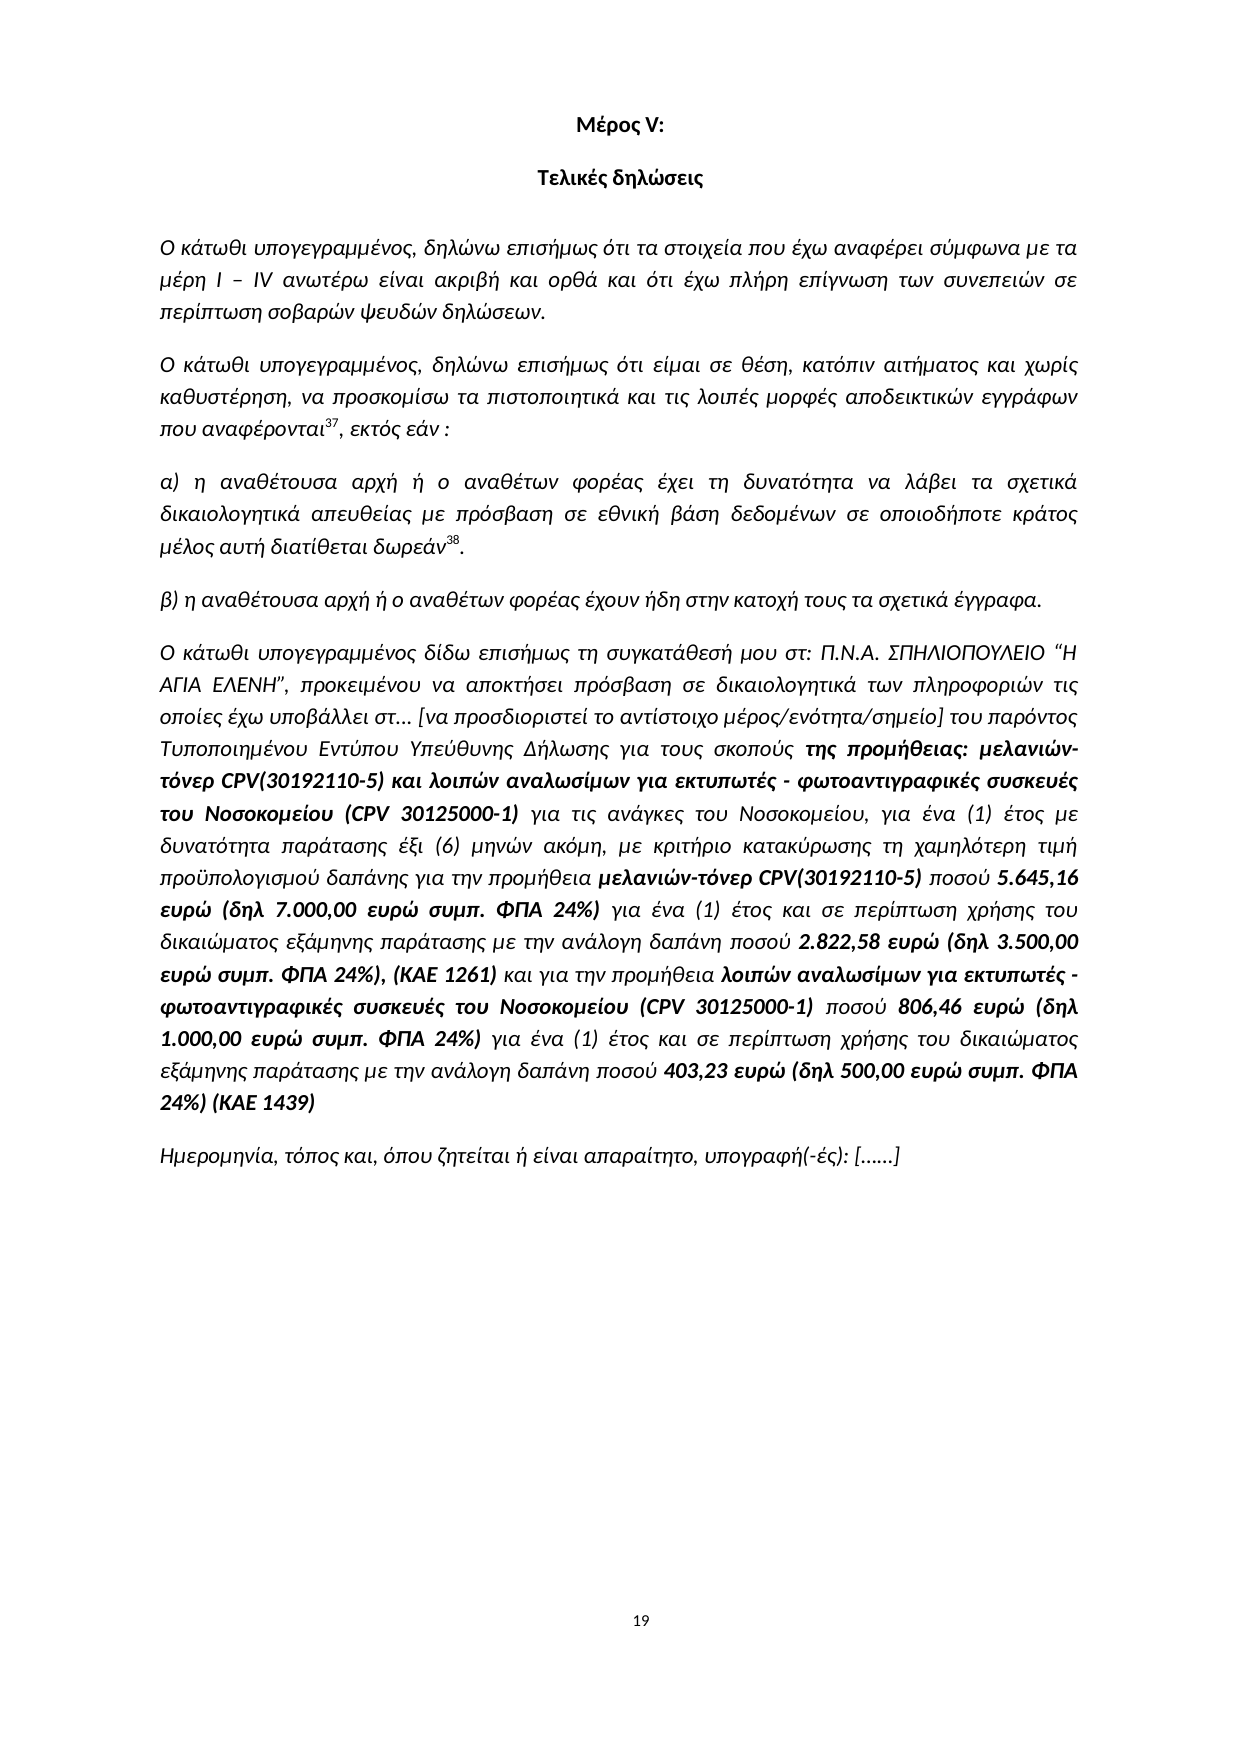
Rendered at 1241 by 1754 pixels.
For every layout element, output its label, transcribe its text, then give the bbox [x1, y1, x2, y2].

text Μέρος V: [159, 110, 1081, 138]
text β) η αναθέτουσα αρχή ή ο αναθέτων φορέας έχουν ήδη στην κατοχή τους τα σχετικά έγγραφα. [159, 585, 1081, 613]
text Ημερομηνία, τόπος και, όπου ζητείται ή είναι απαραίτητο, υπογραφή(-ές): [……] [159, 1141, 1081, 1169]
text Ο κάτωθι υπογεγραμμένος, δηλώνω επισήμως ότι είμαι σε θέση, κατόπιν αιτήματος και χωρίς καθυστέρηση, να προσκομίσω τα πιστοποιητικά και τις λοιπές μορφές αποδεικτικών εγγράφων που αναφέρονται, εκτός εάν : [159, 350, 1081, 442]
title Τελικές δηλώσεις [159, 163, 1081, 191]
text α) η αναθέτουσα αρχή ή ο αναθέτων φορέας έχει τη δυνατότητα να λάβει τα σχετικά δικαιολογητικά απευθείας με πρόσβαση σε εθνική βάση δεδομένων σε οποιοδήποτε κράτος μέλος αυτή διατίθεται δωρεάν. [159, 467, 1081, 560]
text Ο κάτωθι υπογεγραμμένος, δηλώνω επισήμως ότι τα στοιχεία που έχω αναφέρει σύμφωνα με τα μέρη Ι – IV ανωτέρω είναι ακριβή και ορθά και ότι έχω πλήρη επίγνωση των συνεπειών σε περίπτωση σοβαρών ψευδών δηλώσεων. [159, 233, 1081, 325]
text Ο κάτωθι υπογεγραμμένος δίδω επισήμως τη συγκατάθεσή μου στ: Π.Ν.Α. ΣΠΗΛΙΟΠΟΥΛΕΙΟ “Η ΑΓΙΑ ΕΛΕΝΗ”, προκειμένου να αποκτήσει πρόσβαση σε δικαιολογητικά των πληροφοριών τις οποίες έχω υποβάλλει στ... [να προσδιοριστεί το αντίστοιχο μέρος/ενότητα/σημείο] του παρόντος Τυποποιημένου Εντύπου Υπεύθυνης Δήλωσης για τους σκοπούς της προμήθειας: μελανιών-τόνερ CPV(30192110-5) και λοιπών αναλωσίμων για εκτυπωτές - φωτοαντιγραφικές συσκευές του Νοσοκομείου (CPV 30125000-1) για τις ανάγκες του Νοσοκομείου, για ένα (1) έτος με δυνατότητα παράτασης έξι (6) μηνών ακόμη, με κριτήριο κατακύρωσης τη χαμηλότερη τιμή προϋπολογισμού δαπάνης για την προμήθεια μελανιών-τόνερ CPV(30192110-5) ποσού 5.645,16 ευρώ (δηλ 7.000,00 ευρώ συμπ. ΦΠΑ 24%) για ένα (1) έτος και σε περίπτωση χρήσης του δικαιώματος εξάμηνης παράτασης με την ανάλογη δαπάνη ποσού 2.822,58 ευρώ (δηλ 3.500,00 ευρώ συμπ. ΦΠΑ 24%), (ΚΑΕ 1261) και για την προμήθεια λοιπών αναλωσίμων για εκτυπωτές - φωτοαντιγραφικές συσκευές του Νοσοκομείου (CPV 30125000-1) ποσού 806,46 ευρώ (δηλ 1.000,00 ευρώ συμπ. ΦΠΑ 24%) για ένα (1) έτος και σε περίπτωση χρήσης του δικαιώματος εξάμηνης παράτασης με την ανάλογη δαπάνη ποσού 403,23 ευρώ (δηλ 500,00 ευρώ συμπ. ΦΠΑ 24%) (ΚΑΕ 1439) [159, 638, 1081, 1116]
